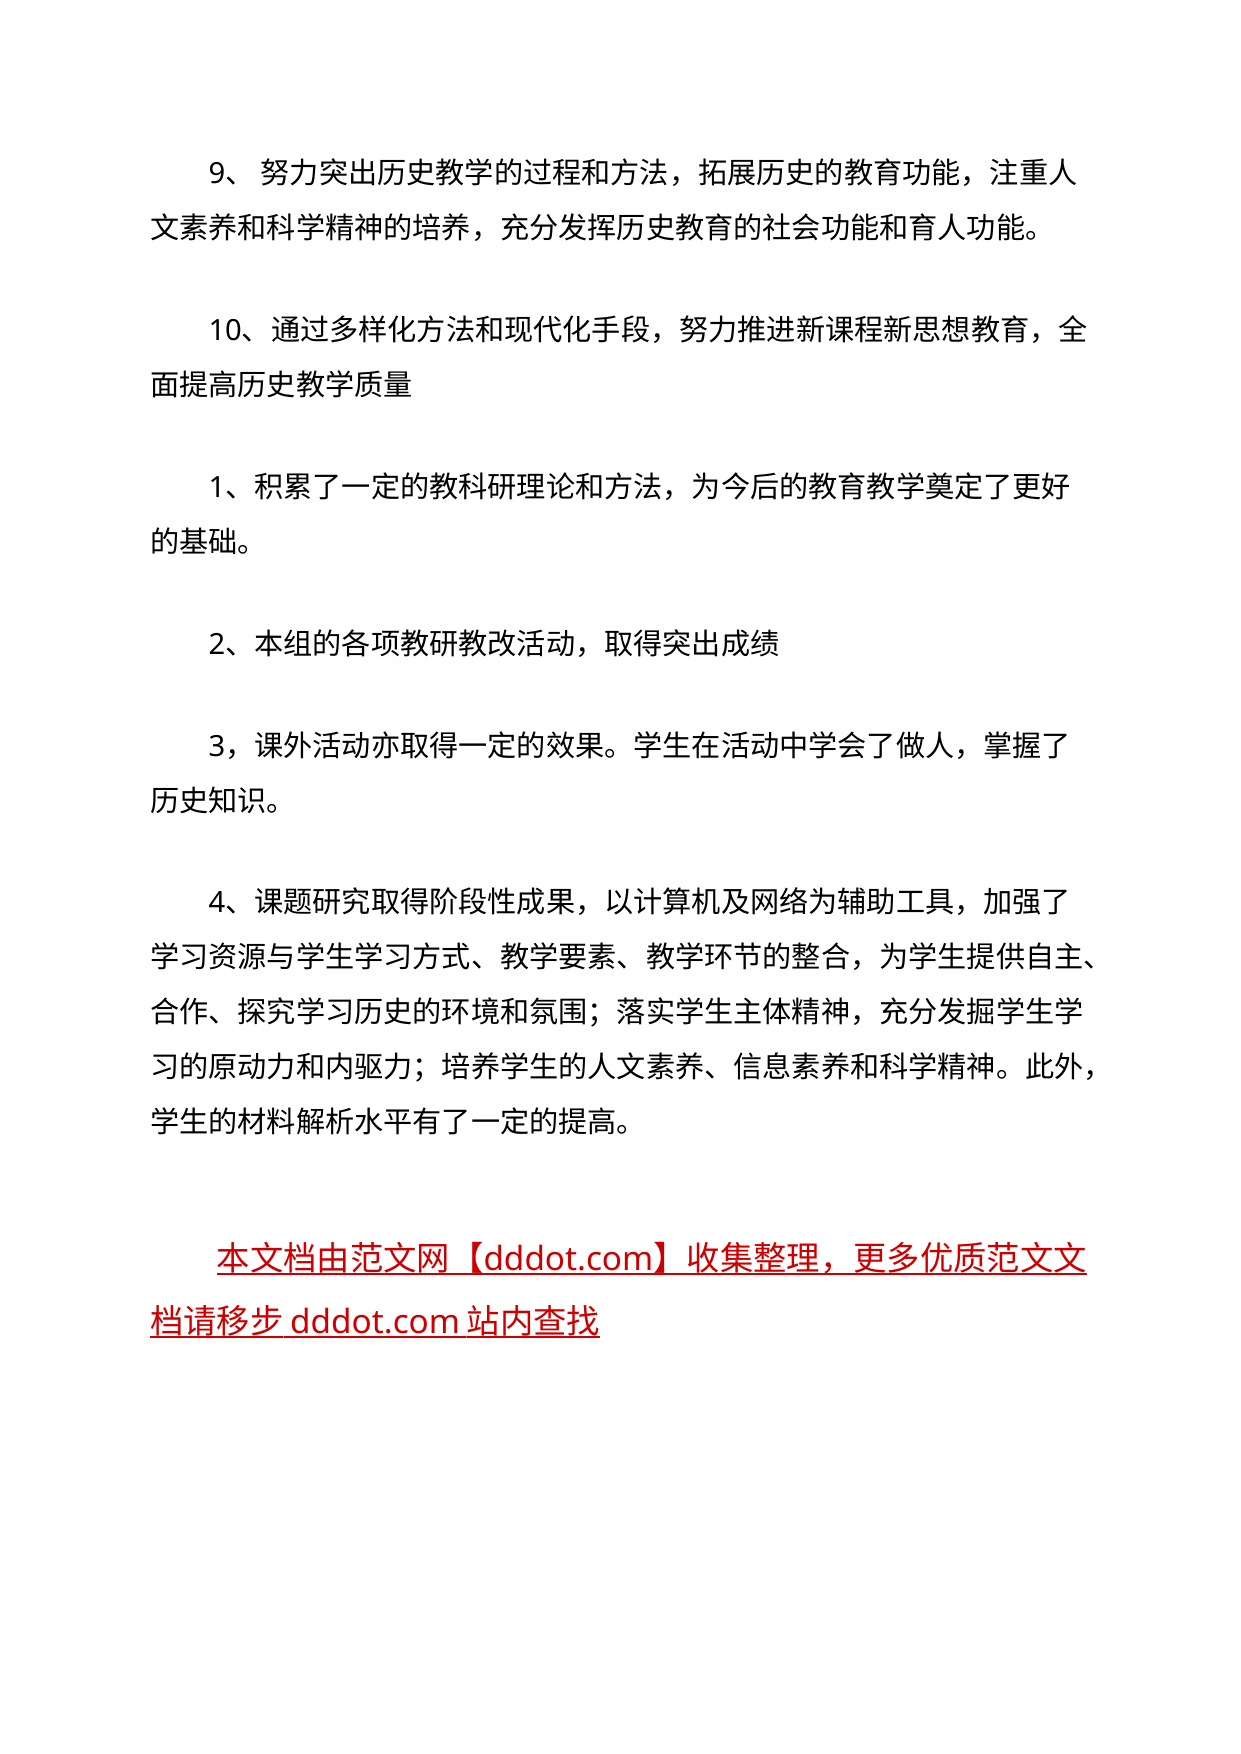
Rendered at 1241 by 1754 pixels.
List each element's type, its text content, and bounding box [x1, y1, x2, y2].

text 1、积累了一定的教科研理论和方法，为今后的教育教学奠定了更好的基础。 [150, 463, 1090, 561]
text 3，课外活动亦取得一定的效果。学生在活动中学会了做人，掌握了历史知识。 [150, 722, 1090, 819]
text 4、课题研究取得阶段性成果，以计算机及网络为辅助工具，加强了学习资源与学生学习方式、教学要素、教学环节的整合，为学生提供自主、合作、探究学习历史的环境和氛围；落实学生主体精神，充分发掘学生学习的原动力和内驱力；培养学生的人文素养、信息素养和科学精神。此外，学生的材料解析水平有了一定的提高。 [150, 879, 1090, 1141]
text 2、本组的各项教研教改活动，取得突出成绩 [150, 620, 1090, 663]
text 10、通过多样化方法和现代化手段，努力推进新课程新思想教育，全面提高历史教学质量 [150, 307, 1090, 404]
text 本文档由范文网【dddot.com】收集整理，更多优质范文文档请移步dddot.com站内查找 [150, 1232, 1090, 1343]
text 9、 努力突出历史教学的过程和方法，拓展历史的教育功能，注重人文素养和科学精神的培养，充分发挥历史教育的社会功能和育人功能。 [150, 150, 1090, 247]
